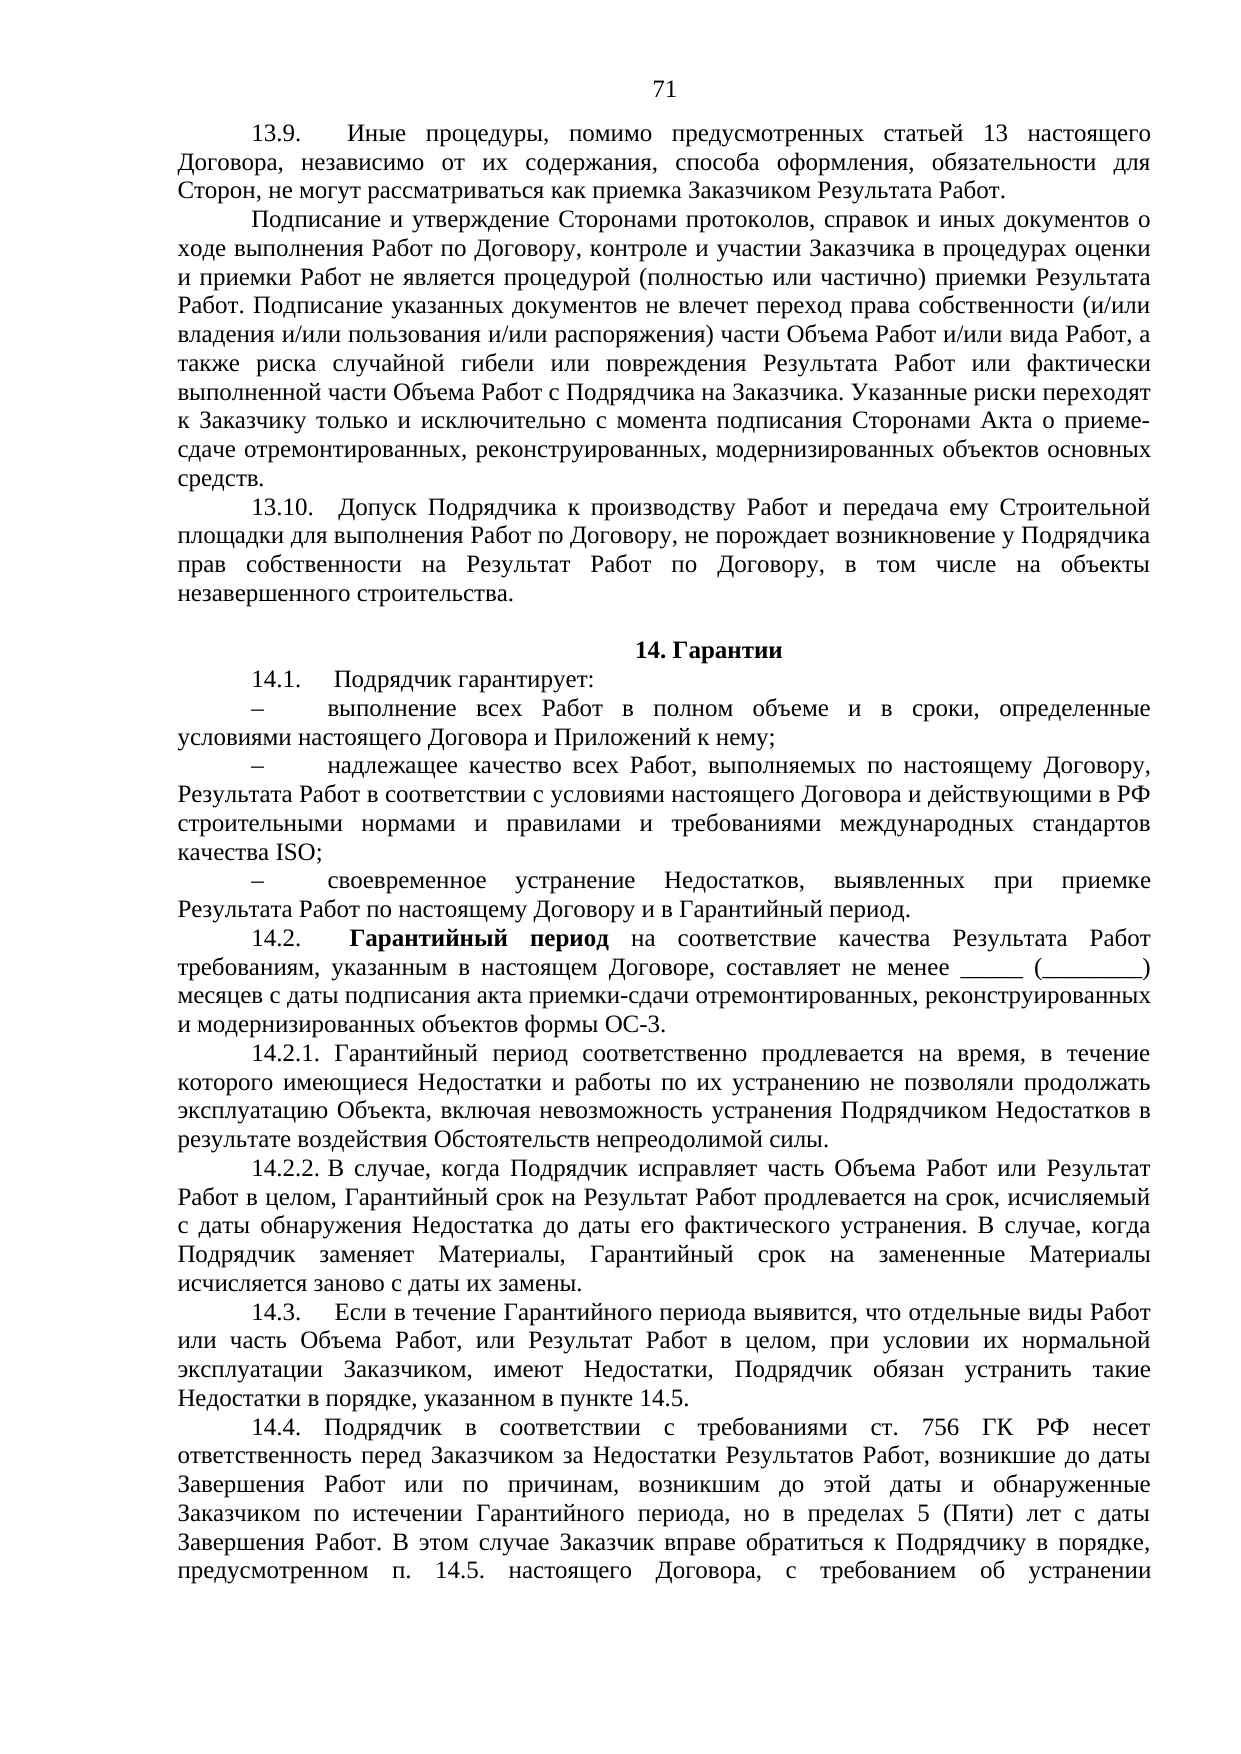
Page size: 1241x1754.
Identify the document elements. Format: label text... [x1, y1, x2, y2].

text 14. Гарантии [177, 636, 1152, 664]
text 13.9. Иные процедуры, помимо предусмотренных статьей 13 настоящего Договора, независимо от их содержания, способа оформления, обязательности для Сторон, не могут рассматриваться как приемка Заказчиком Результата Работ. [177, 118, 1152, 204]
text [177, 1412, 1152, 1584]
text 13.10. Допуск Подрядчика к производству Работ и передача ему Строительной площадки для выполнения Работ по Договору, не порождает возникновение у Подрядчика прав собственности на Результат Работ по Договору, в том числе на объекты незавершенного строительства. [177, 492, 1152, 607]
text – надлежащее качество всех Работ, выполняемых по настоящему Договору, Результата Работ в соответствии с условиями настоящего Договора и действующими в РФ строительными нормами и правилами и требованиями международных стандартов качества ISO; [177, 751, 1152, 866]
text – выполнение всех Работ в полном объеме и в сроки, определенные условиями настоящего Договора и Приложений к нему; [177, 693, 1152, 751]
text 14.2.1. Гарантийный период соответственно продлевается на время, в течение которого имеющиеся Недостатки и работы по их устранению не позволяли продолжать эксплуатацию Объекта, включая невозможность устранения Подрядчиком Недостатков в результате воздействия Обстоятельств непреодолимой силы. [177, 1038, 1152, 1153]
text 14.2. Гарантийный период на соответствие качества Результата Работ требованиям, указанным в настоящем Договоре, составляет не менее _____ (________) месяцев с даты подписания акта приемки-сдачи отремонтированных, реконструированных и модернизированных объектов формы ОС-3. [177, 923, 1152, 1038]
text 14.1. Подрядчик гарантирует: [177, 664, 1152, 693]
text 14.2.2. В случае, когда Подрядчик исправляет часть Объема Работ или Результат Работ в целом, Гарантийный срок на Результат Работ продлевается на срок, исчисляемый с даты обнаружения Недостатка до даты его фактического устранения. В случае, когда Подрядчик заменяет Материалы, Гарантийный срок на замененные Материалы исчисляется заново с даты их замены. [177, 1153, 1152, 1297]
text 14.3. Если в течение Гарантийного периода выявится, что отдельные виды Работ или часть Объема Работ, или Результат Работ в целом, при условии их нормальной эксплуатации Заказчиком, имеют Недостатки, Подрядчик обязан устранить такие Недостатки в порядке, указанном в пункте 14.5. [177, 1297, 1152, 1412]
text Подписание и утверждение Сторонами протоколов, справок и иных документов о ходе выполнения Работ по Договору, контроле и участии Заказчика в процедурах оценки и приемки Работ не является процедурой (полностью или частично) приемки Результата Работ. Подписание указанных документов не влечет переход права собственности (и/или владения и/или пользования и/или распоряжения) части Объема Работ и/или вида Работ, а также риска случайной гибели или повреждения Результата Работ или фактически выполненной части Объема Работ с Подрядчика на Заказчика. Указанные риски переходят к Заказчику только и исключительно с момента подписания Сторонами Акта о приеме-сдаче отремонтированных, реконструированных, модернизированных объектов основных средств. [177, 204, 1152, 492]
text – своевременное устранение Недостатков, выявленных при приемке Результата Работ по настоящему Договору и в Гарантийный период. [177, 866, 1152, 923]
